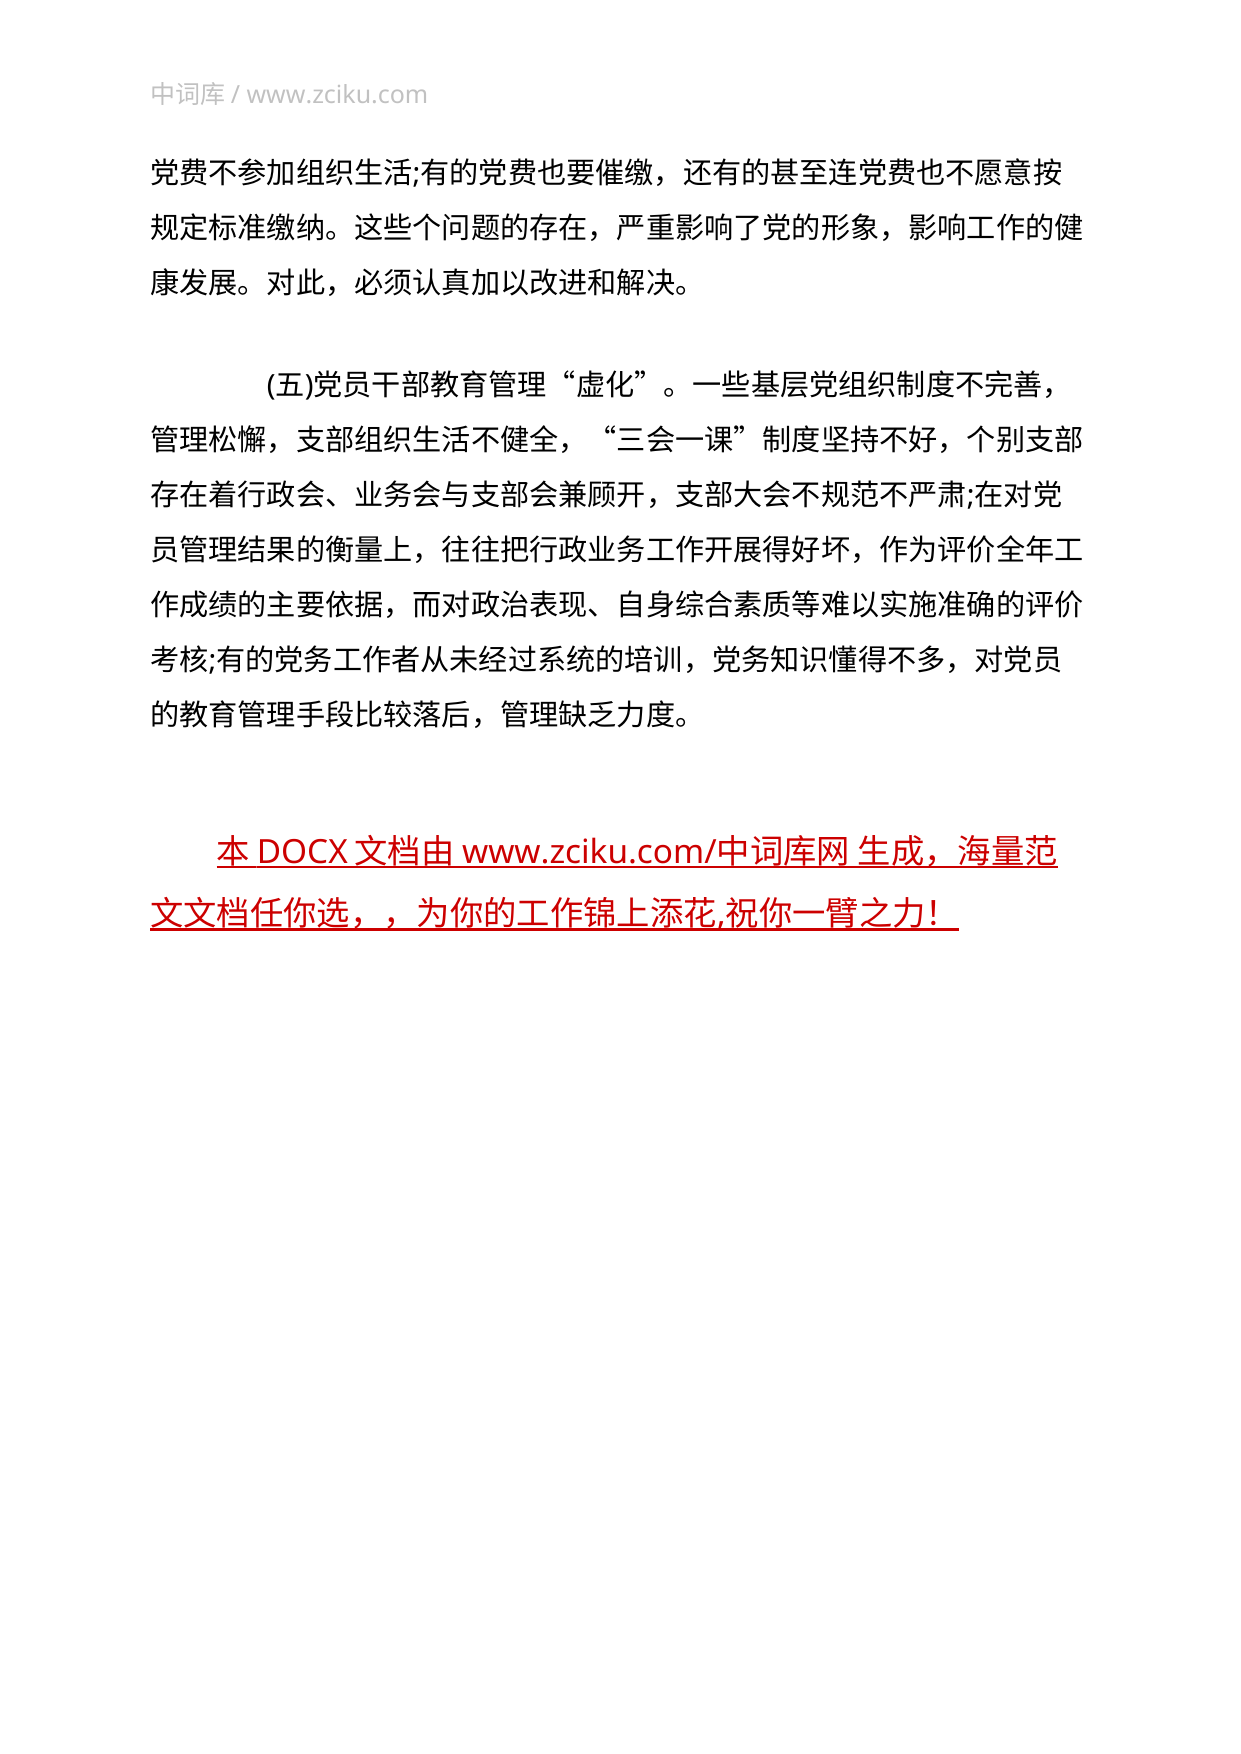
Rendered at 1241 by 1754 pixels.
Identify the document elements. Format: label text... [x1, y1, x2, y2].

text (五)党员干部教育管理“虚化”。一些基层党组织制度不完善，管理松懈，支部组织生活不健全，“三会一课”制度坚持不好，个别支部存在着行政会、业务会与支部会兼顾开，支部大会不规范不严肃;在对党员管理结果的衡量上，往往把行政业务工作开展得好坏，作为评价全年工作成绩的主要依据，而对政治表现、自身综合素质等难以实施准确的评价考核;有的党务工作者从未经过系统的培训，党务知识懂得不多，对党员的教育管理手段比较落后，管理缺乏力度。 [150, 362, 1090, 734]
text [150, 150, 1090, 302]
text 本DOCX文档由 www.zciku.com/中词库网 生成，海量范文文档任你选，，为你的工作锦上添花,祝你一臂之力！ [150, 824, 1090, 936]
